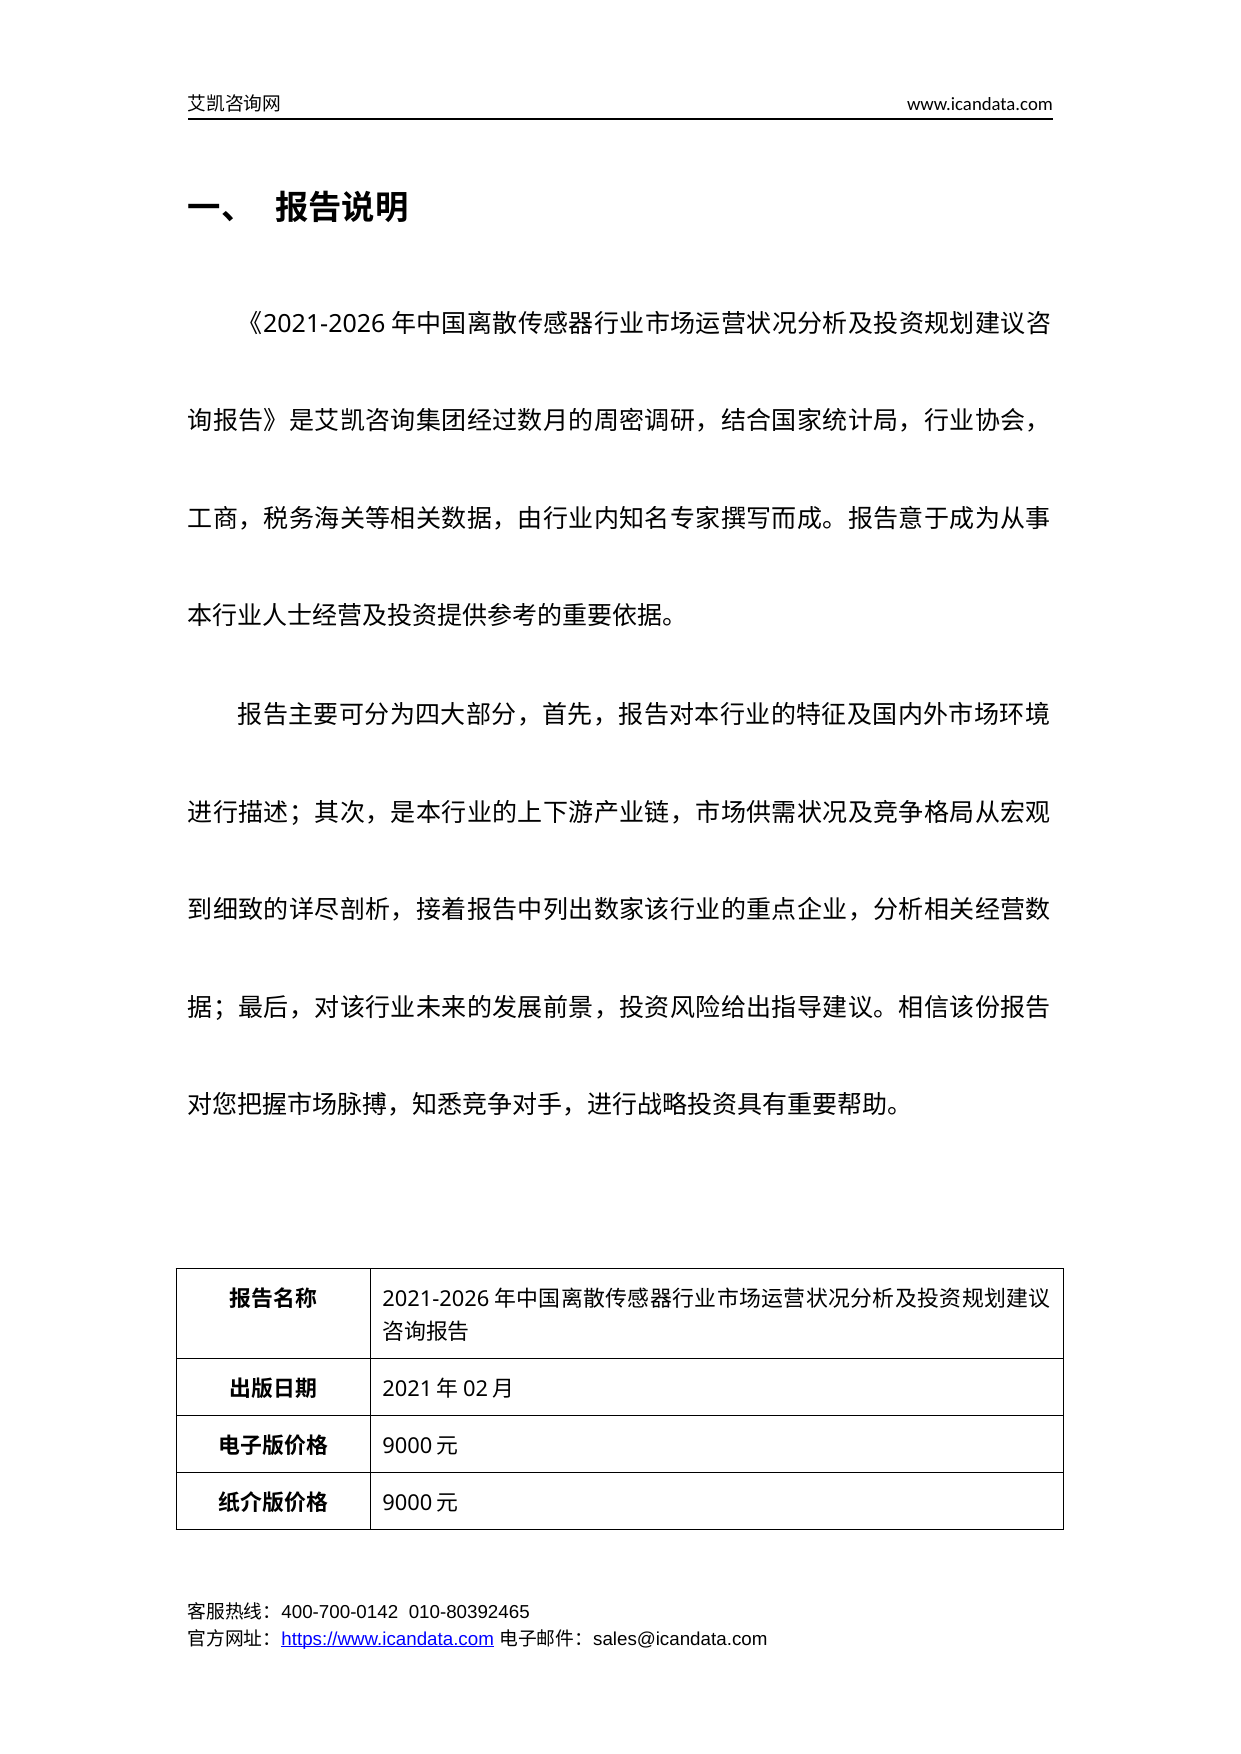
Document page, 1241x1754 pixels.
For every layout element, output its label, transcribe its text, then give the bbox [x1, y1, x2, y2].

text 《2021-2026年中国离散传感器行业市场运营状况分析及投资规划建议咨询报告》是艾凯咨询集团经过数月的周密调研，结合国家统计局，行业协会，工商，税务海关等相关数据，由行业内知名专家撰写而成。报告意于成为从事本行业人士经营及投资提供参考的重要依据。 [187, 289, 1053, 646]
table_header 报告名称 [177, 1269, 370, 1358]
table_cell 出版日期 [177, 1359, 370, 1415]
text 报告主要可分为四大部分，首先，报告对本行业的特征及国内外市场环境进行描述；其次，是本行业的上下游产业链，市场供需状况及竞争格局从宏观到细致的详尽剖析，接着报告中列出数家该行业的重点企业，分析相关经营数据；最后，对该行业未来的发展前景，投资风险给出指导建议。相信该份报告对您把握市场脉搏，知悉竞争对手，进行战略投资具有重要帮助。 [187, 681, 1053, 1136]
table_cell 电子版价格 [177, 1416, 370, 1472]
table_cell 9000元 [371, 1416, 1063, 1472]
table_cell 9000元 [371, 1473, 1063, 1529]
table_header 2021-2026年中国离散传感器行业市场运营状况分析及投资规划建议咨询报告 [371, 1269, 1063, 1358]
table_cell 纸介版价格 [177, 1473, 370, 1529]
table_cell 2021年02月 [371, 1359, 1063, 1415]
subtitle 报告说明 [187, 172, 1053, 237]
